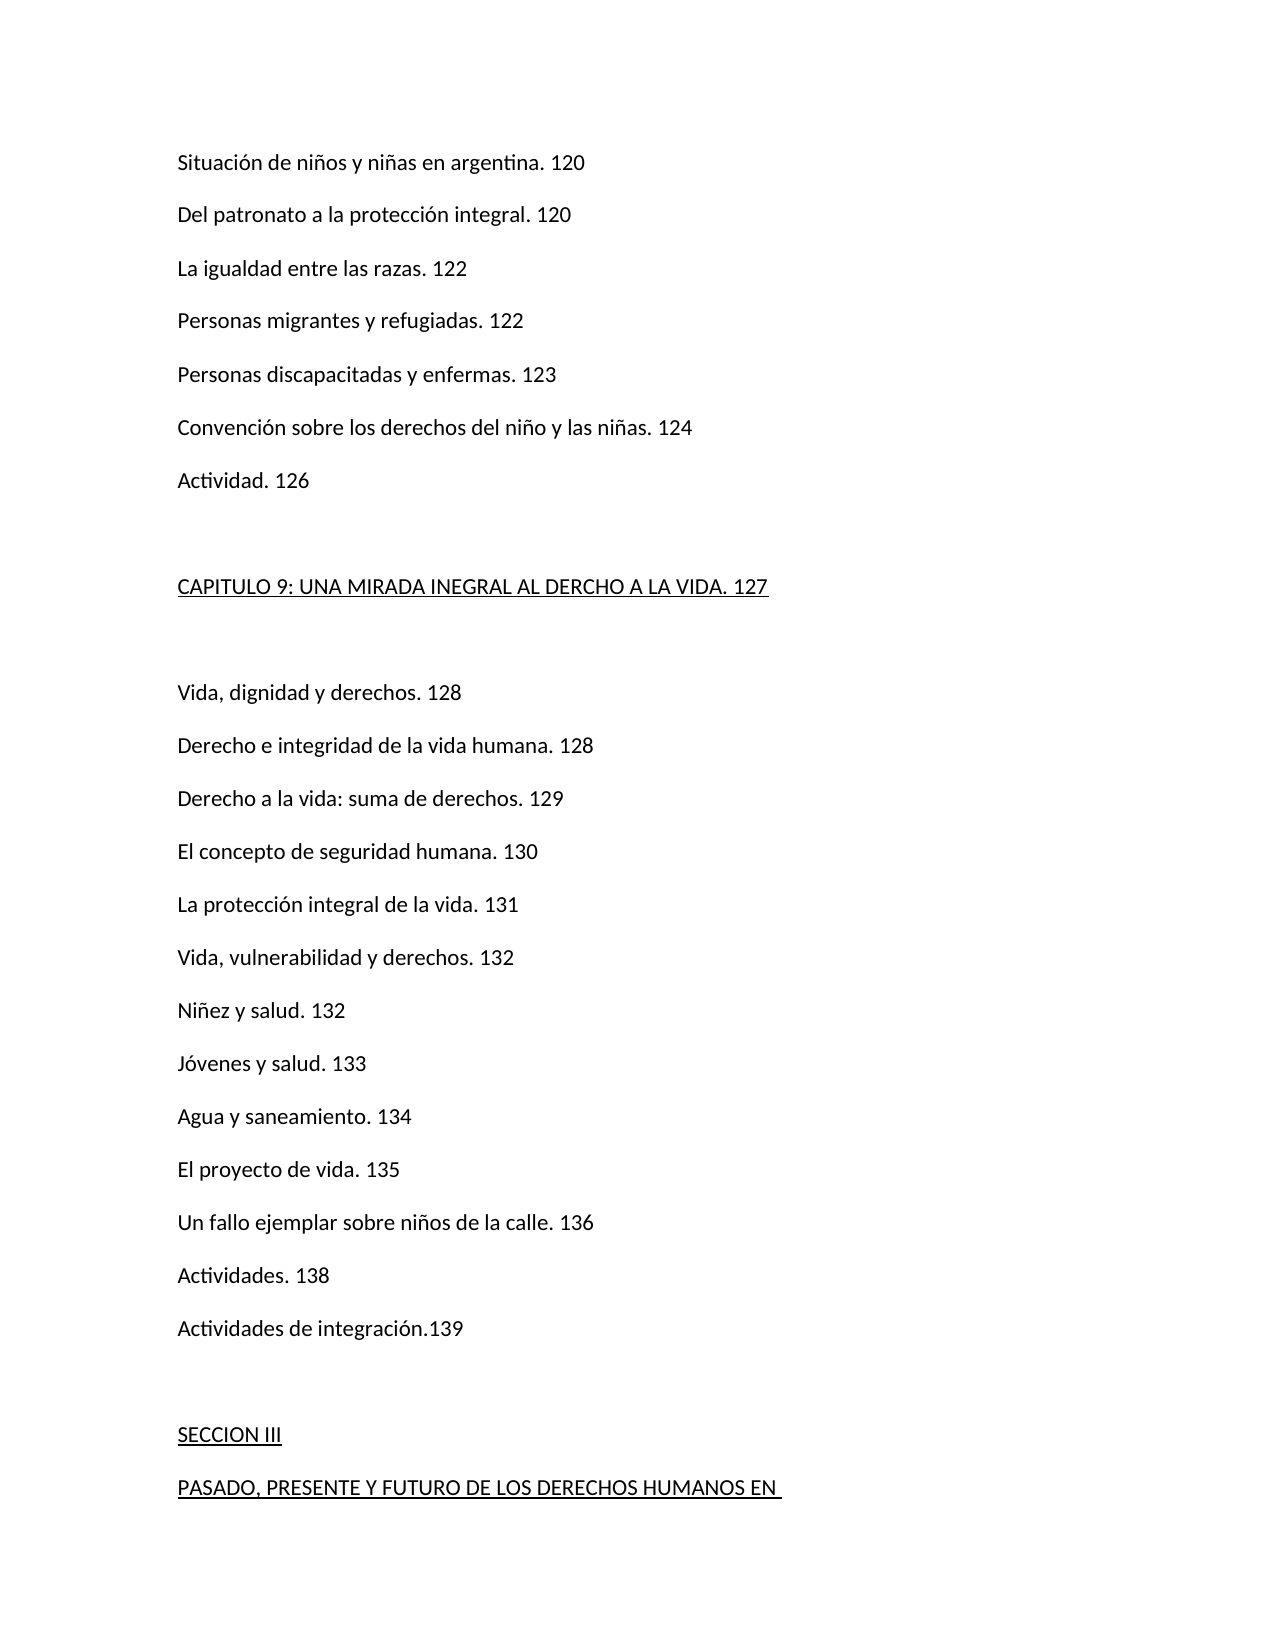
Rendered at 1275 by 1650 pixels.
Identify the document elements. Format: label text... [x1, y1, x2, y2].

text CAPITULO 9: UNA MIRADA INEGRAL AL DERCHO A LA VIDA. 127 [177, 572, 1098, 600]
text El concepto de seguridad humana. 130 [177, 837, 1098, 865]
text Actividades de integración.139 [177, 1314, 1098, 1342]
text Derecho a la vida: suma de derechos. 129 [177, 784, 1098, 812]
text Convención sobre los derechos del niño y las niñas. 124 [177, 413, 1098, 441]
text Personas discapacitadas y enfermas. 123 [177, 360, 1098, 388]
text Niñez y salud. 132 [177, 996, 1098, 1024]
text Personas migrantes y refugiadas. 122 [177, 307, 1098, 335]
text Derecho e integridad de la vida humana. 128 [177, 731, 1098, 759]
text Del patronato a la protección integral. 120 [177, 201, 1098, 229]
text La igualdad entre las razas. 122 [177, 254, 1098, 282]
text La protección integral de la vida. 131 [177, 890, 1098, 918]
text Actividad. 126 [177, 466, 1098, 494]
text Vida, dignidad y derechos. 128 [177, 678, 1098, 706]
text Actividades. 138 [177, 1261, 1098, 1289]
text Vida, vulnerabilidad y derechos. 132 [177, 943, 1098, 971]
text Un fallo ejemplar sobre niños de la calle. 136 [177, 1208, 1098, 1236]
text Jóvenes y salud. 133 [177, 1049, 1098, 1077]
text Agua y saneamiento. 134 [177, 1102, 1098, 1130]
text El proyecto de vida. 135 [177, 1155, 1098, 1183]
text PASADO, PRESENTE Y FUTURO DE LOS DERECHOS HUMANOS EN [177, 1473, 1098, 1501]
text SECCION III [177, 1420, 1098, 1448]
text Situación de niños y niñas en argentina. 120 [177, 148, 1098, 176]
